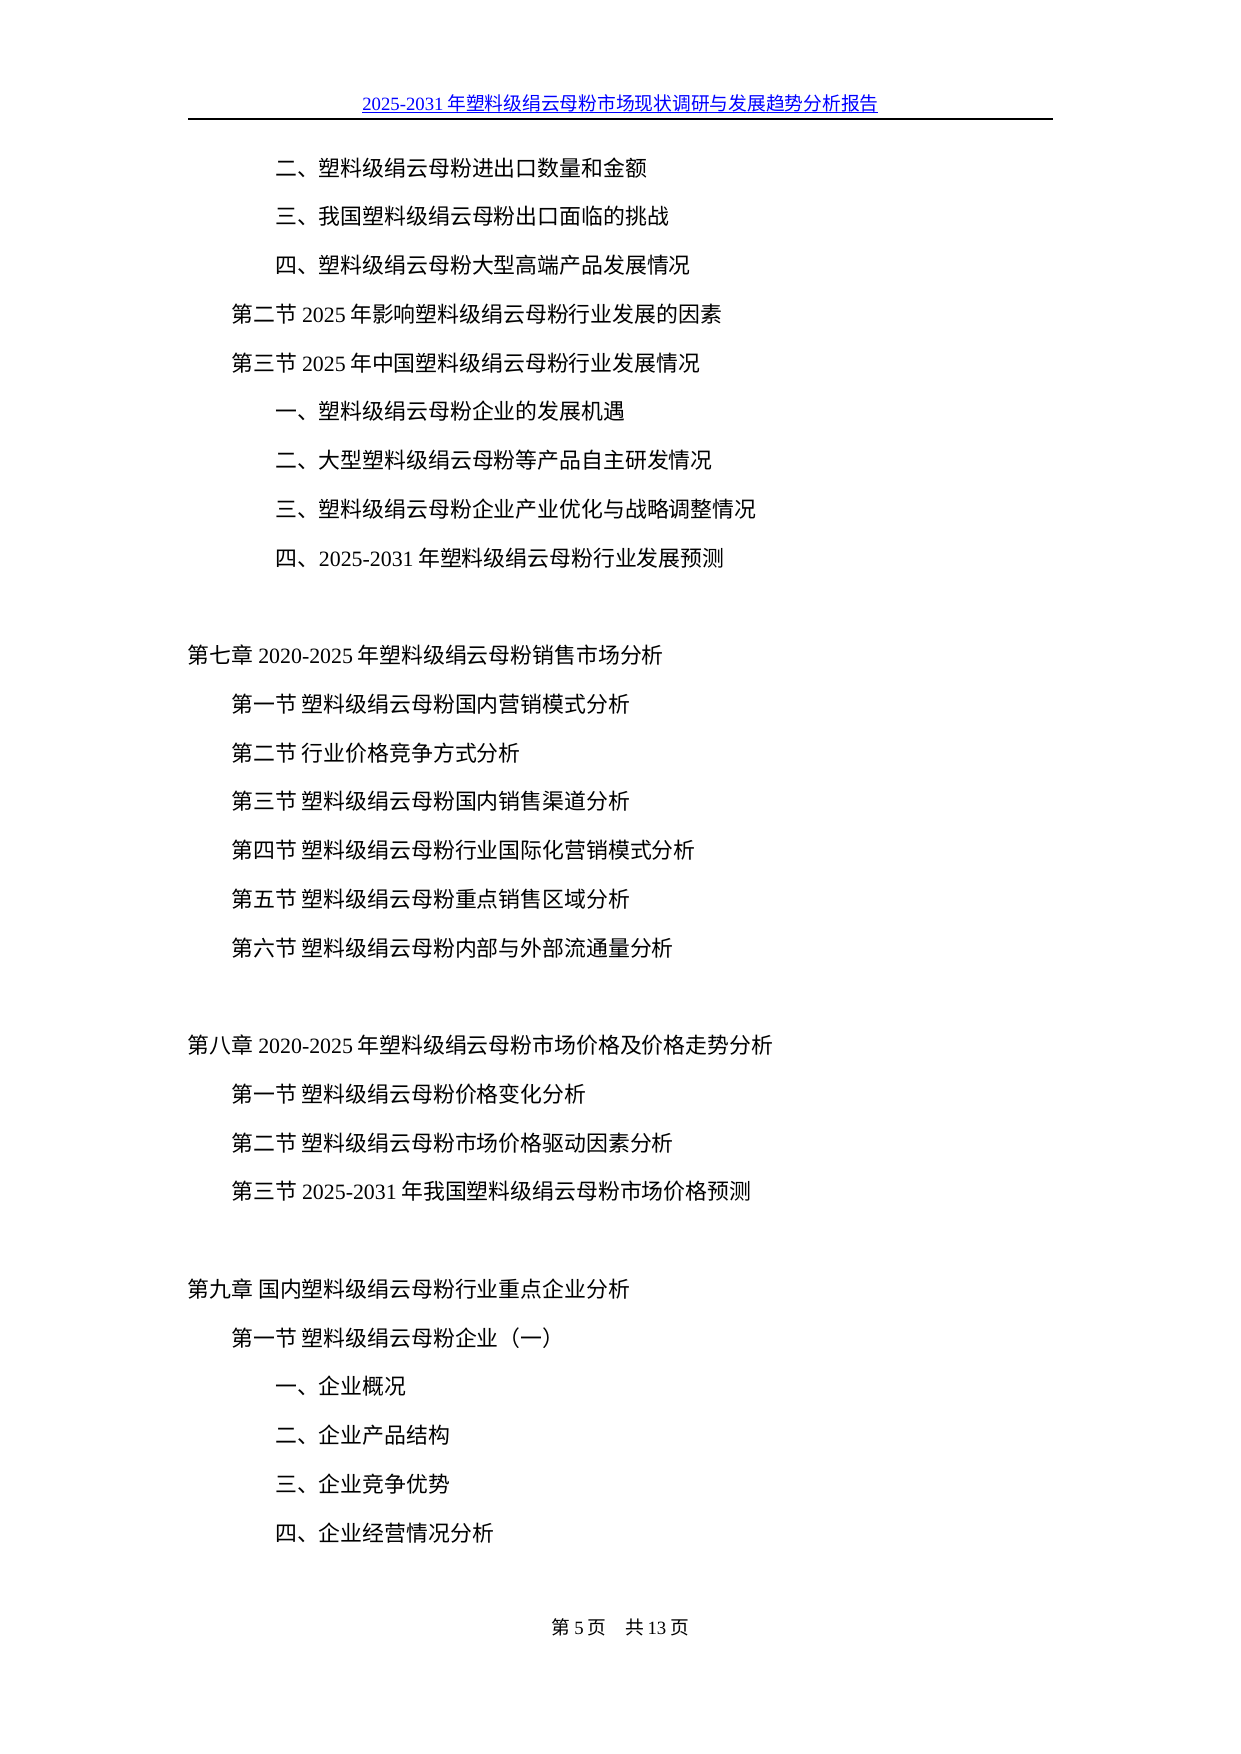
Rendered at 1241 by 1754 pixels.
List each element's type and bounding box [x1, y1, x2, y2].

text [187, 150, 1053, 1548]
